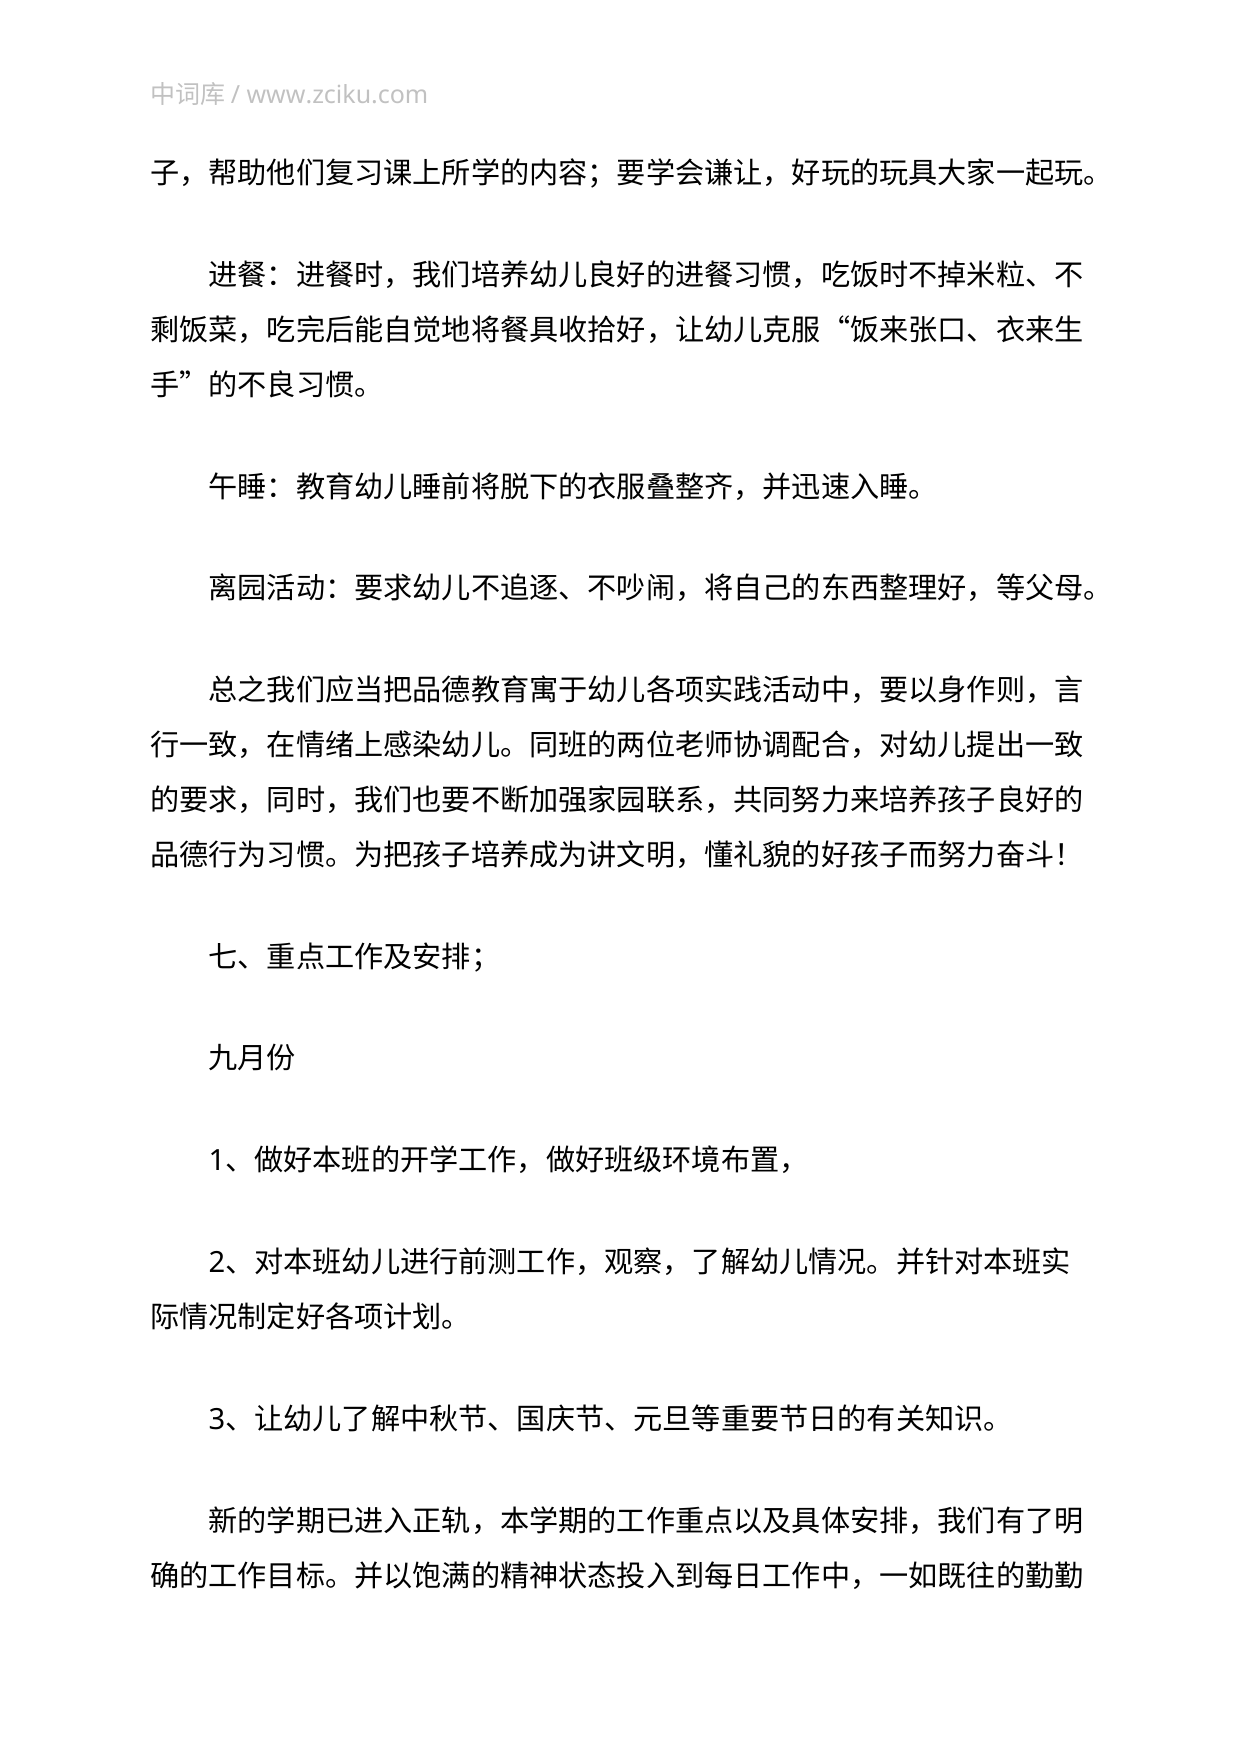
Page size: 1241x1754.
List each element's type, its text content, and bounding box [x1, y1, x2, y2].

text 进餐：进餐时，我们培养幼儿良好的进餐习惯，吃饭时不掉米粒、不剩饭菜，吃完后能自觉地将餐具收拾好，让幼儿克服“饭来张口、衣来生手”的不良习惯。 [150, 252, 1090, 404]
text 午睡：教育幼儿睡前将脱下的衣服叠整齐，并迅速入睡。 [150, 463, 1090, 506]
text 离园活动：要求幼儿不追逐、不吵闹，将自己的东西整理好，等父母。 [150, 565, 1090, 607]
text 七、重点工作及安排； [150, 933, 1090, 976]
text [150, 1498, 1090, 1595]
text 总之我们应当把品德教育寓于幼儿各项实践活动中，要以身作则，言行一致，在情绪上感染幼儿。同班的两位老师协调配合，对幼儿提出一致的要求，同时，我们也要不断加强家园联系，共同努力来培养孩子良好的品德行为习惯。为把孩子培养成为讲文明，懂礼貌的好孩子而努力奋斗！ [150, 667, 1090, 874]
text 九月份 [150, 1035, 1090, 1077]
text 1、做好本班的开学工作，做好班级环境布置， [150, 1137, 1090, 1179]
text 2、对本班幼儿进行前测工作，观察，了解幼儿情况。并针对本班实际情况制定好各项计划。 [150, 1239, 1090, 1336]
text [150, 150, 1090, 192]
text 3、让幼儿了解中秋节、国庆节、元旦等重要节日的有关知识。 [150, 1396, 1090, 1438]
